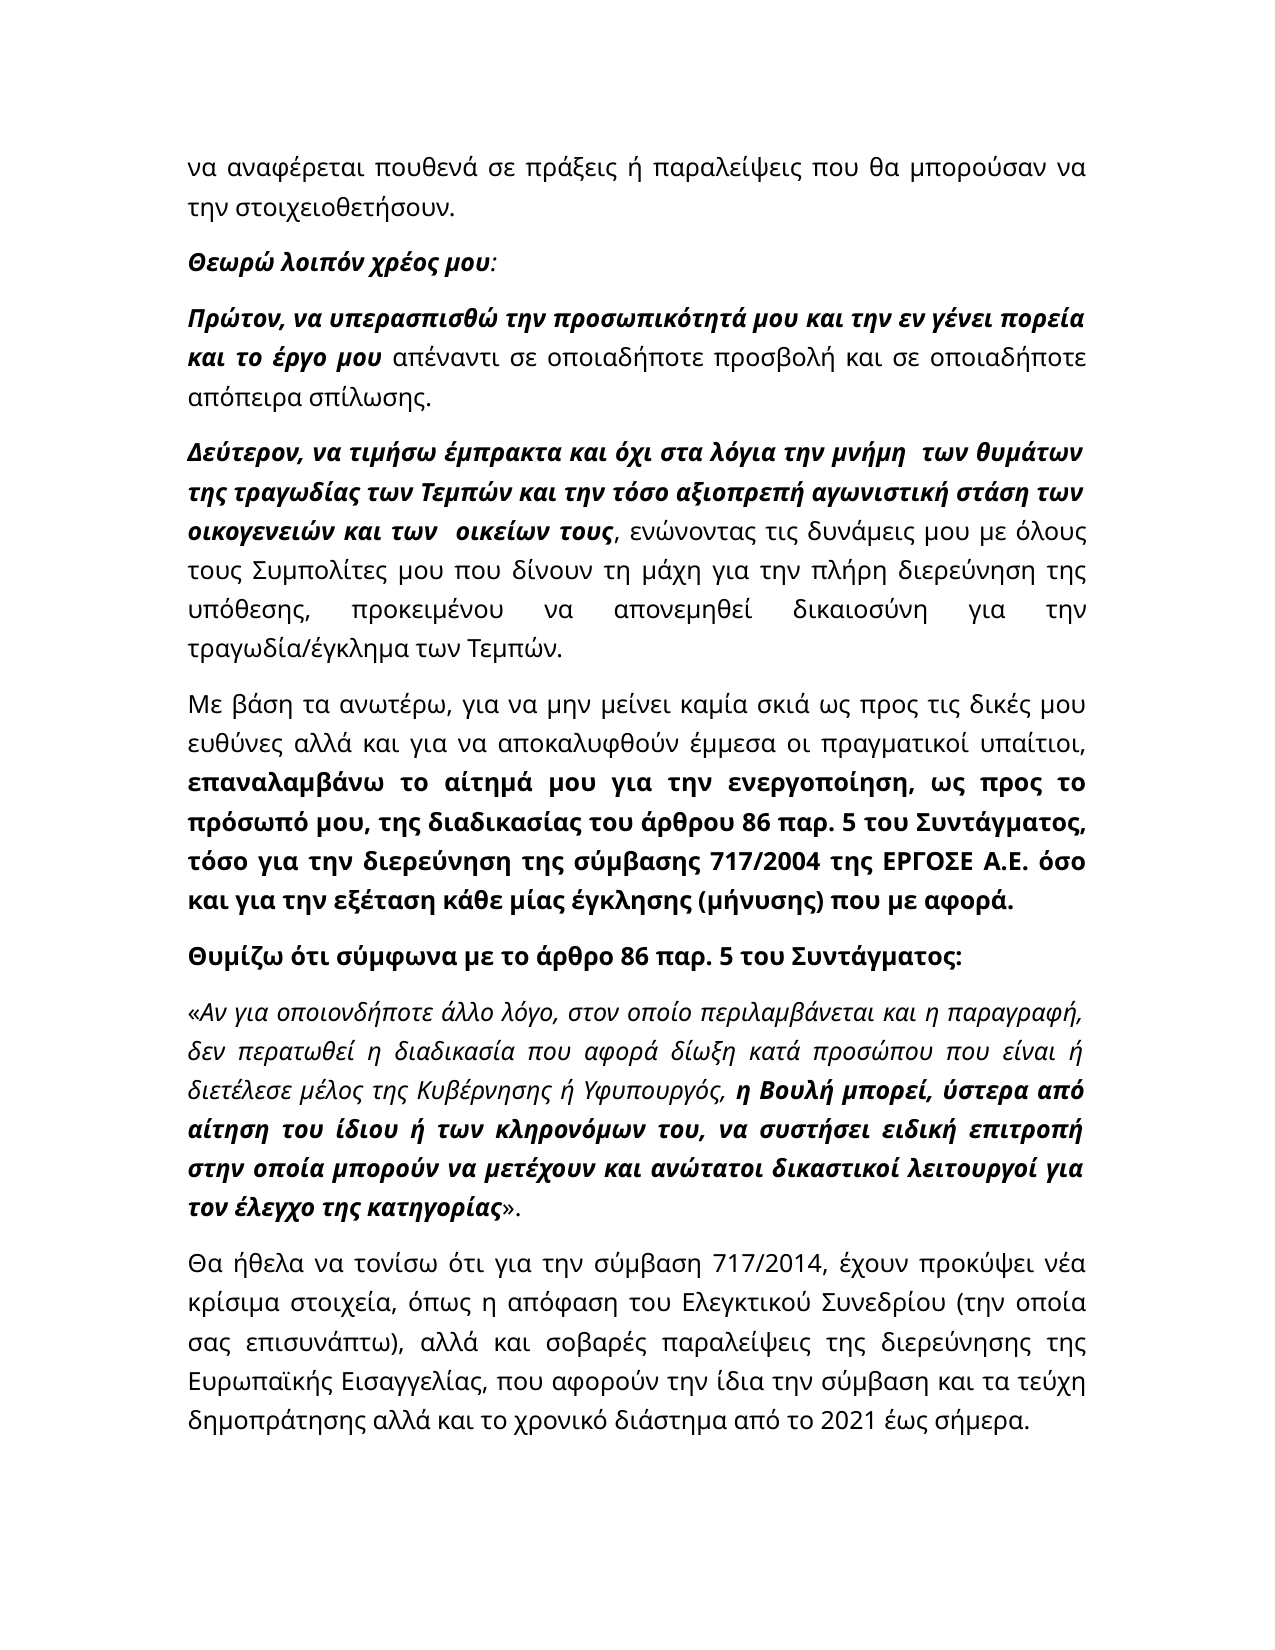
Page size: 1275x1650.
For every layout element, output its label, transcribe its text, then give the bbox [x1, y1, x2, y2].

text Με βάση τα ανωτέρω, για να μην μείνει καμία σκιά ως προς τις δικές μου ευθύνες αλλά και για να αποκαλυφθούν έμμεσα οι πραγματικοί υπαίτιοι, επαναλαμβάνω το αίτημά μου για την ενεργοποίηση, ως προς το πρόσωπό μου, της διαδικασίας του άρθρου 86 παρ. 5 του Συντάγματος, τόσο για την διερεύνηση της σύμβασης 717/2004 της ΕΡΓΟΣΕ Α.Ε. όσο και για την εξέταση κάθε μίας έγκλησης (μήνυσης) που με αφορά. [187, 687, 1087, 917]
text Θεωρώ λοιπόν χρέος μου: [187, 245, 1087, 279]
text «Αν για οποιονδήποτε άλλο λόγο, στον οποίο περιλαμβάνεται και η παραγραφή, δεν περατωθεί η διαδικασία που αφορά δίωξη κατά προσώπου που είναι ή διετέλεσε μέλος της Κυβέρνησης ή Υφυπουργός, η Βουλή μπορεί, ύστερα από αίτηση του ίδιου ή των κληρονόμων του, να συστήσει ειδική επιτροπή στην οποία μπορούν να μετέχουν και ανώτατοι δικαστικοί λειτουργοί για τον έλεγχο της κατηγορίας». [187, 994, 1087, 1224]
text Δεύτερον, να τιμήσω έμπρακτα και όχι στα λόγια την μνήμη των θυμάτων της τραγωδίας των Τεμπών και την τόσο αξιοπρεπή αγωνιστική στάση των οικογενειών και των οικείων τους, ενώνοντας τις δυνάμεις μου με όλους τους Συμπολίτες μου που δίνουν τη μάχη για την πλήρη διερεύνηση της υπόθεσης, προκειμένου να απονεμηθεί δικαιοσύνη για την τραγωδία/έγκλημα των Τεμπών. [187, 435, 1087, 665]
text Πρώτον, να υπερασπισθώ την προσωπικότητά μου και την εν γένει πορεία και το έργο μου απέναντι σε οποιαδήποτε προσβολή και σε οποιαδήποτε απόπειρα σπίλωσης. [187, 301, 1087, 413]
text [187, 150, 1087, 223]
text Θυμίζω ότι σύμφωνα με το άρθρο 86 παρ. 5 του Συντάγματος: [187, 938, 1087, 972]
text Θα ήθελα να τονίσω ότι για την σύμβαση 717/2014, έχουν προκύψει νέα κρίσιμα στοιχεία, όπως η απόφαση του Ελεγκτικού Συνεδρίου (την οποία σας επισυνάπτω), αλλά και σοβαρές παραλείψεις της διερεύνησης της Ευρωπαϊκής Εισαγγελίας, που αφορούν την ίδια την σύμβαση και τα τεύχη δημοπράτησης αλλά και το χρονικό διάστημα από το 2021 έως σήμερα. [187, 1246, 1087, 1437]
